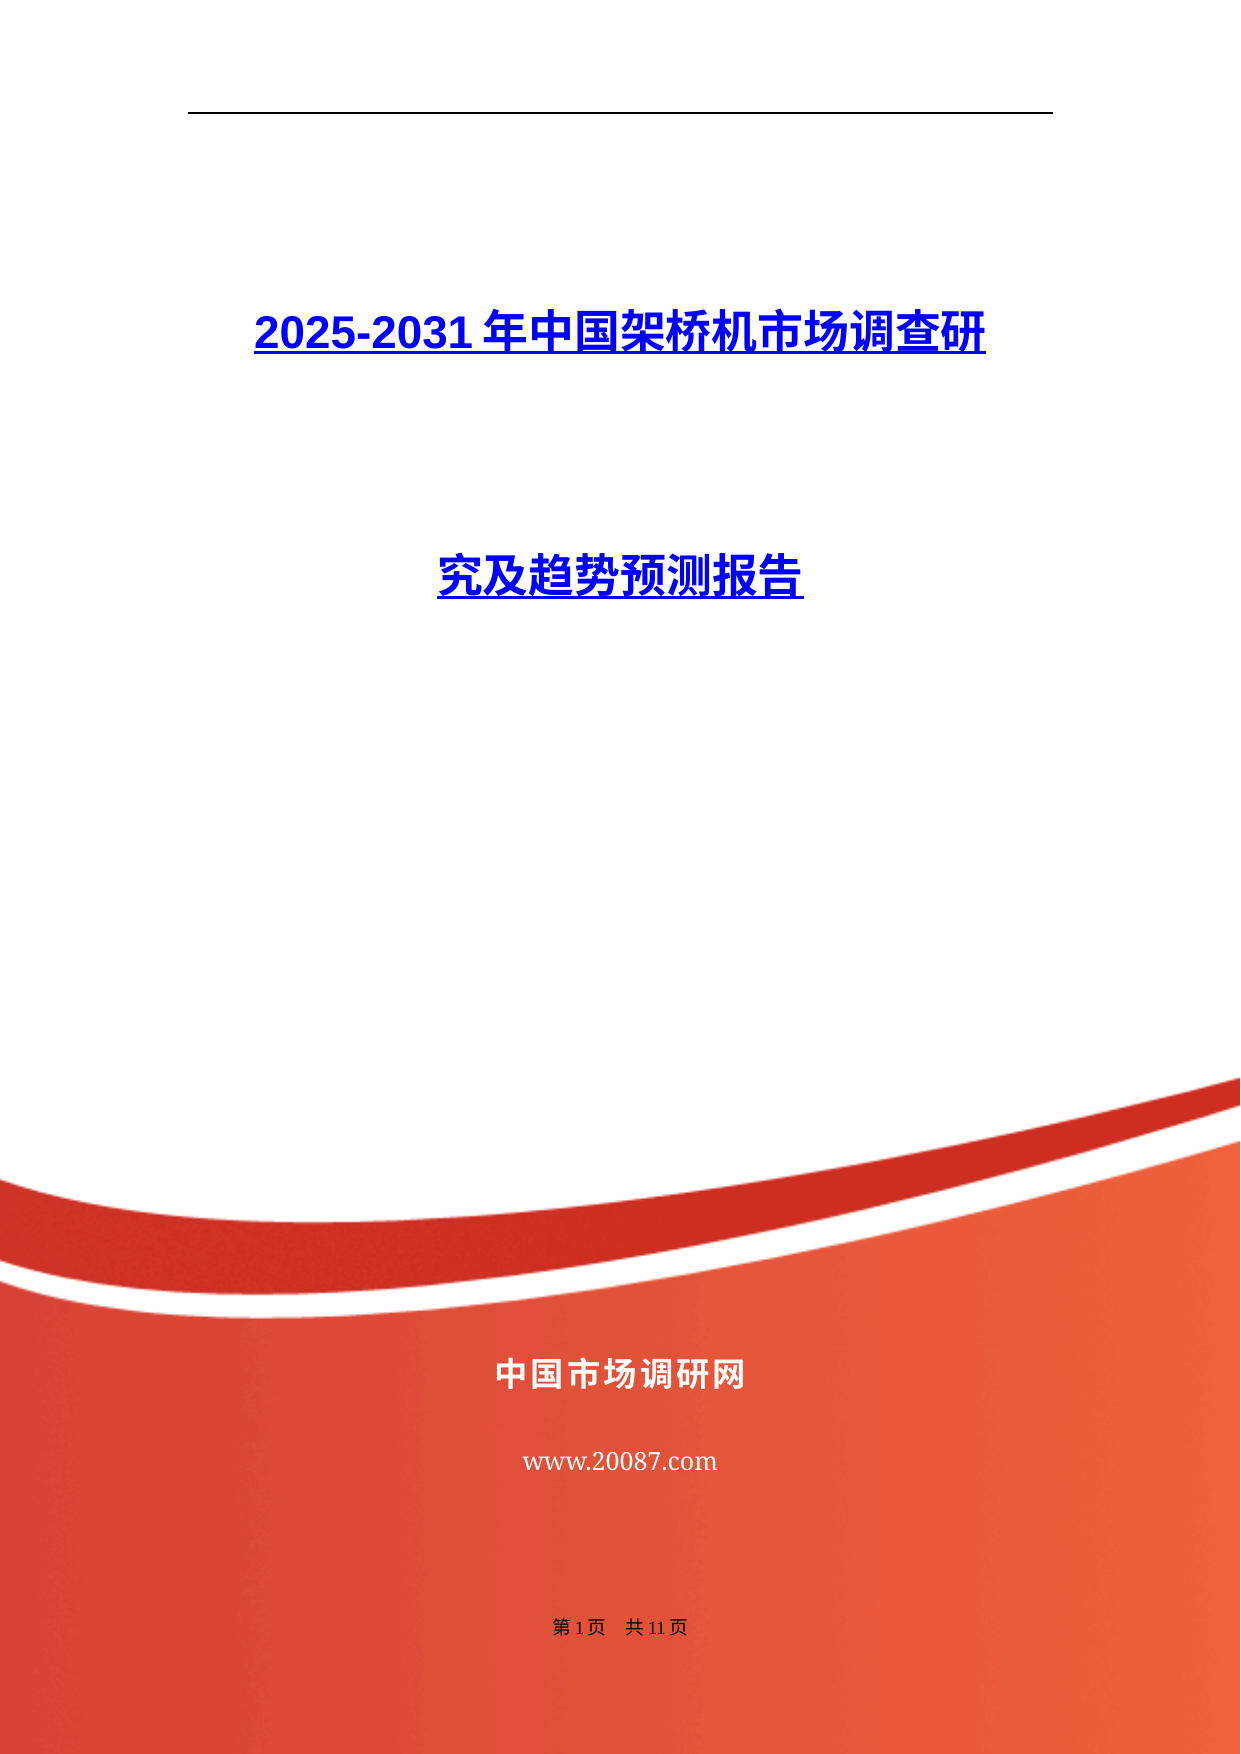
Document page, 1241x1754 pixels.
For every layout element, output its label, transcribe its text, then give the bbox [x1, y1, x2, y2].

text www.20087.com [187, 1428, 1053, 1493]
table_header 2025-2031年中国架桥机市场调查研究及趋势预测报告 [188, 207, 1053, 773]
picture [0, 1006, 1241, 1754]
subtitle 中国市场调研网 [187, 1339, 1053, 1404]
